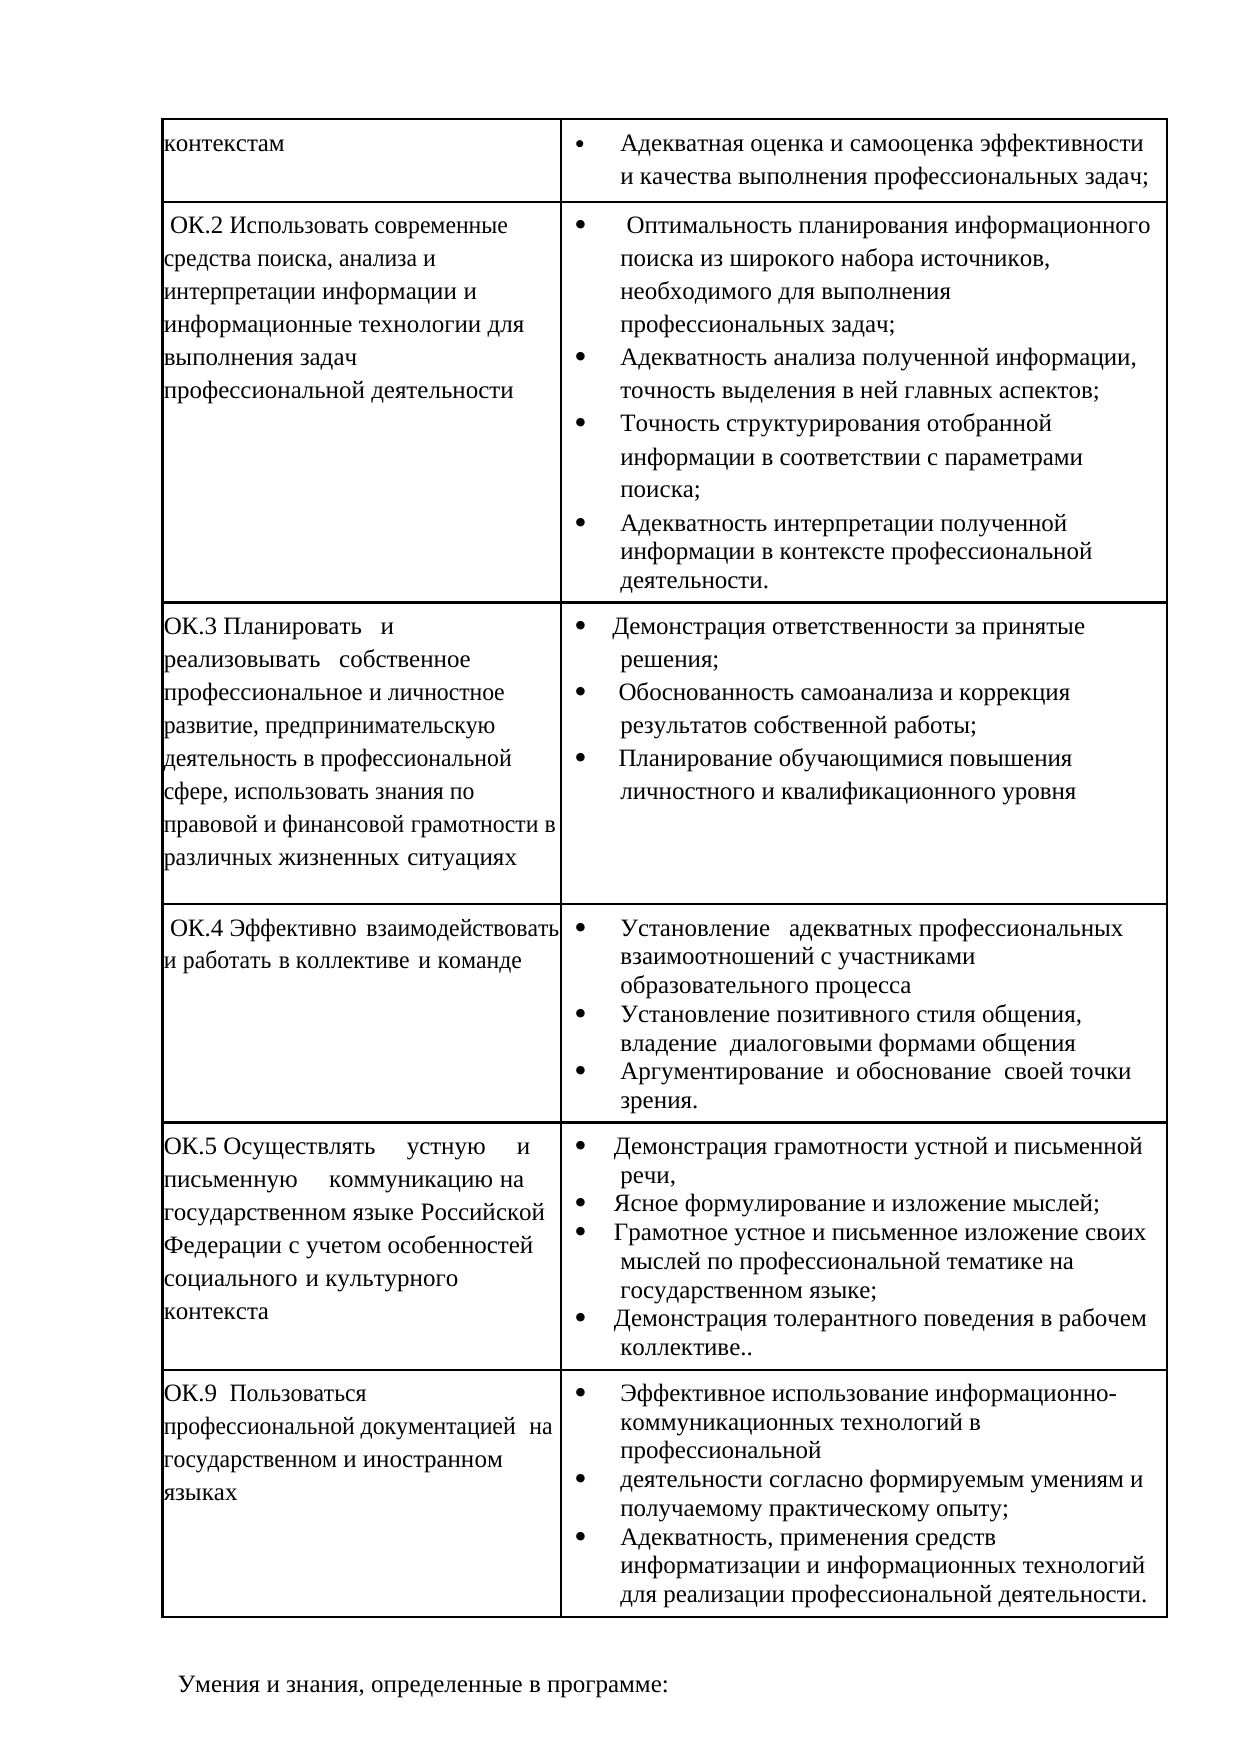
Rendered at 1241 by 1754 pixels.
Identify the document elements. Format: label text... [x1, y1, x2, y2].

table_cell Демонстрация ответственности за принятые решения; Обоснованность самоанализа и коррекция результатов собственной работы; Планирование обучающимися повышения личностного и квалификационного уровня [562, 604, 1166, 903]
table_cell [562, 120, 1166, 201]
table_cell ОК.4 Эффективно взаимодействовать и работать в коллективе и команде [164, 905, 560, 1121]
table_cell ОК.3 Планировать и реализовывать собственное профессиональное и личностное развитие, предпринимательскую деятельность в профессиональной сфере, использовать знания по правовой и финансовой грамотности в различных жизненных ситуациях [164, 604, 560, 903]
table_cell ОК.5 Осуществлять устную и письменную коммуникацию на государственном языке Российской Федерации с учетом особенностей социального и культурного контекста [164, 1124, 560, 1368]
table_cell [164, 120, 560, 201]
table_cell Установление адекватных профессиональных взаимоотношений с участниками образовательного процесса Установление позитивного стиля общения, владение диалоговыми формами общения Аргументирование и обоснование своей точки зрения. [562, 905, 1166, 1121]
table_cell Демонстрация грамотности устной и письменной речи, Ясное формулирование и изложение мыслей; Грамотное устное и письменное изложение своих мыслей по профессиональной тематике на государственном языке; Демонстрация толерантного поведения в рабочем коллективе.. [562, 1124, 1166, 1368]
table_cell Оптимальность планирования информационного поиска из широкого набора источников, необходимого для выполнения профессиональных задач; Адекватность анализа полученной информации, точность выделения в ней главных аспектов; Точность структурирования отобранной информации в соответствии с параметрами поиска; Адекватность интерпретации полученной информации в контексте профессиональной деятельности. [562, 203, 1166, 601]
table_cell Эффективное использование информационно-коммуникационных технологий в профессиональной деятельности согласно формируемым умениям и получаемому практическому опыту; Адекватность, применения средств информатизации и информационных технологий для реализации профессиональной деятельности. [562, 1371, 1166, 1616]
text Умения и знания, определенные в программе: [177, 1669, 1152, 1697]
table_cell ОК.2 Использовать современные средства поиска, анализа и интерпретации информации и информационные технологии для выполнения задач профессиональной деятельности [164, 203, 560, 601]
table_cell ОК.9 Пользоваться профессиональной документацией на государственном и иностранном языках [164, 1371, 560, 1616]
